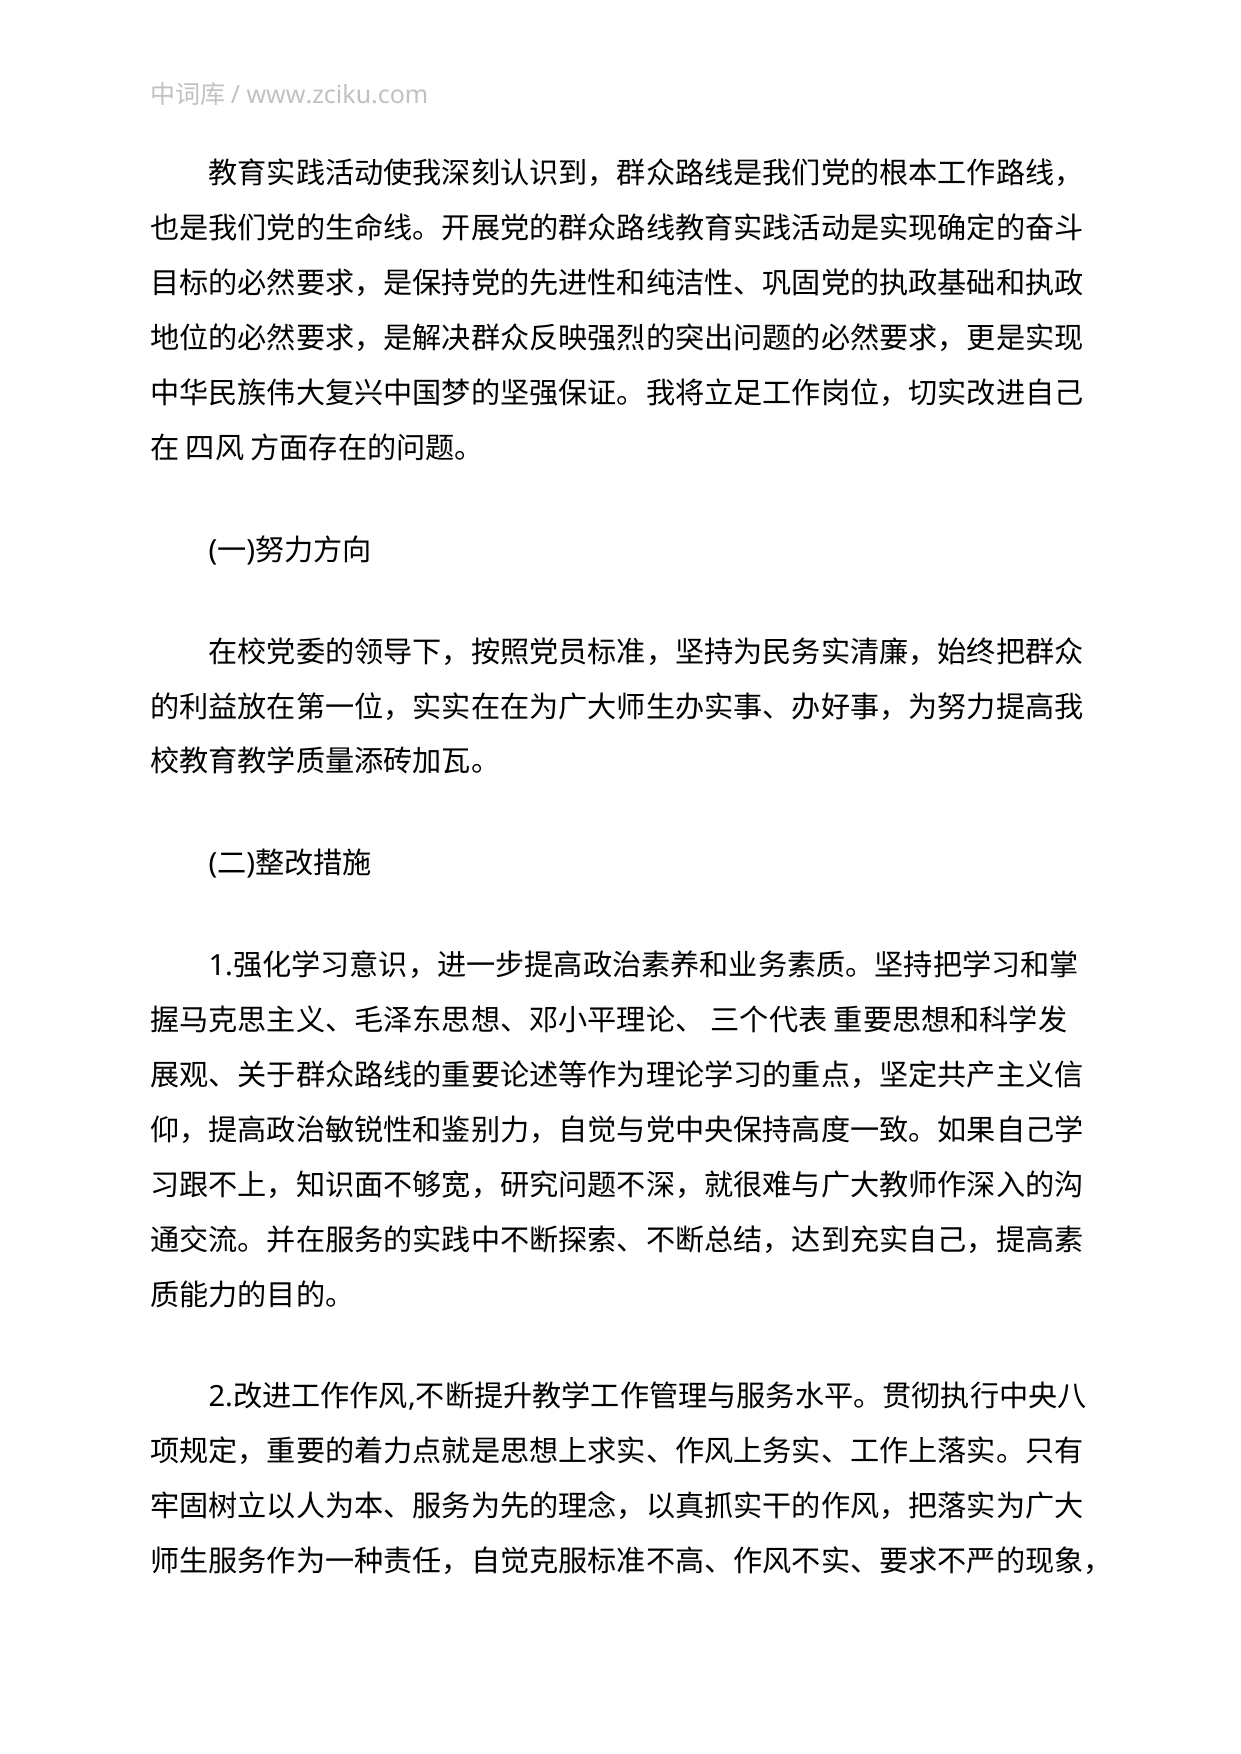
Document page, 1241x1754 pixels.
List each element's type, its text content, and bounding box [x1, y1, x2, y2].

text 在校党委的领导下，按照党员标准，坚持为民务实清廉，始终把群众的利益放在第一位，实实在在为广大师生办实事、办好事，为努力提高我校教育教学质量添砖加瓦。 [150, 628, 1090, 780]
text 教育实践活动使我深刻认识到，群众路线是我们党的根本工作路线，也是我们党的生命线。开展党的群众路线教育实践活动是实现确定的奋斗目标的必然要求，是保持党的先进性和纯洁性、巩固党的执政基础和执政地位的必然要求，是解决群众反映强烈的突出问题的必然要求，更是实现中华民族伟大复兴中国梦的坚强保证。我将立足工作岗位，切实改进自己在 四风 方面存在的问题。 [150, 150, 1090, 467]
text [150, 1373, 1090, 1580]
text (二)整改措施 [150, 840, 1090, 882]
text 1.强化学习意识，进一步提高政治素养和业务素质。坚持把学习和掌握马克思主义、毛泽东思想、邓小平理论、 三个代表 重要思想和科学发展观、关于群众路线的重要论述等作为理论学习的重点，坚定共产主义信仰，提高政治敏锐性和鉴别力，自觉与党中央保持高度一致。如果自己学习跟不上，知识面不够宽，研究问题不深，就很难与广大教师作深入的沟通交流。并在服务的实践中不断探索、不断总结，达到充实自己，提高素质能力的目的。 [150, 942, 1090, 1313]
text (一)努力方向 [150, 526, 1090, 569]
